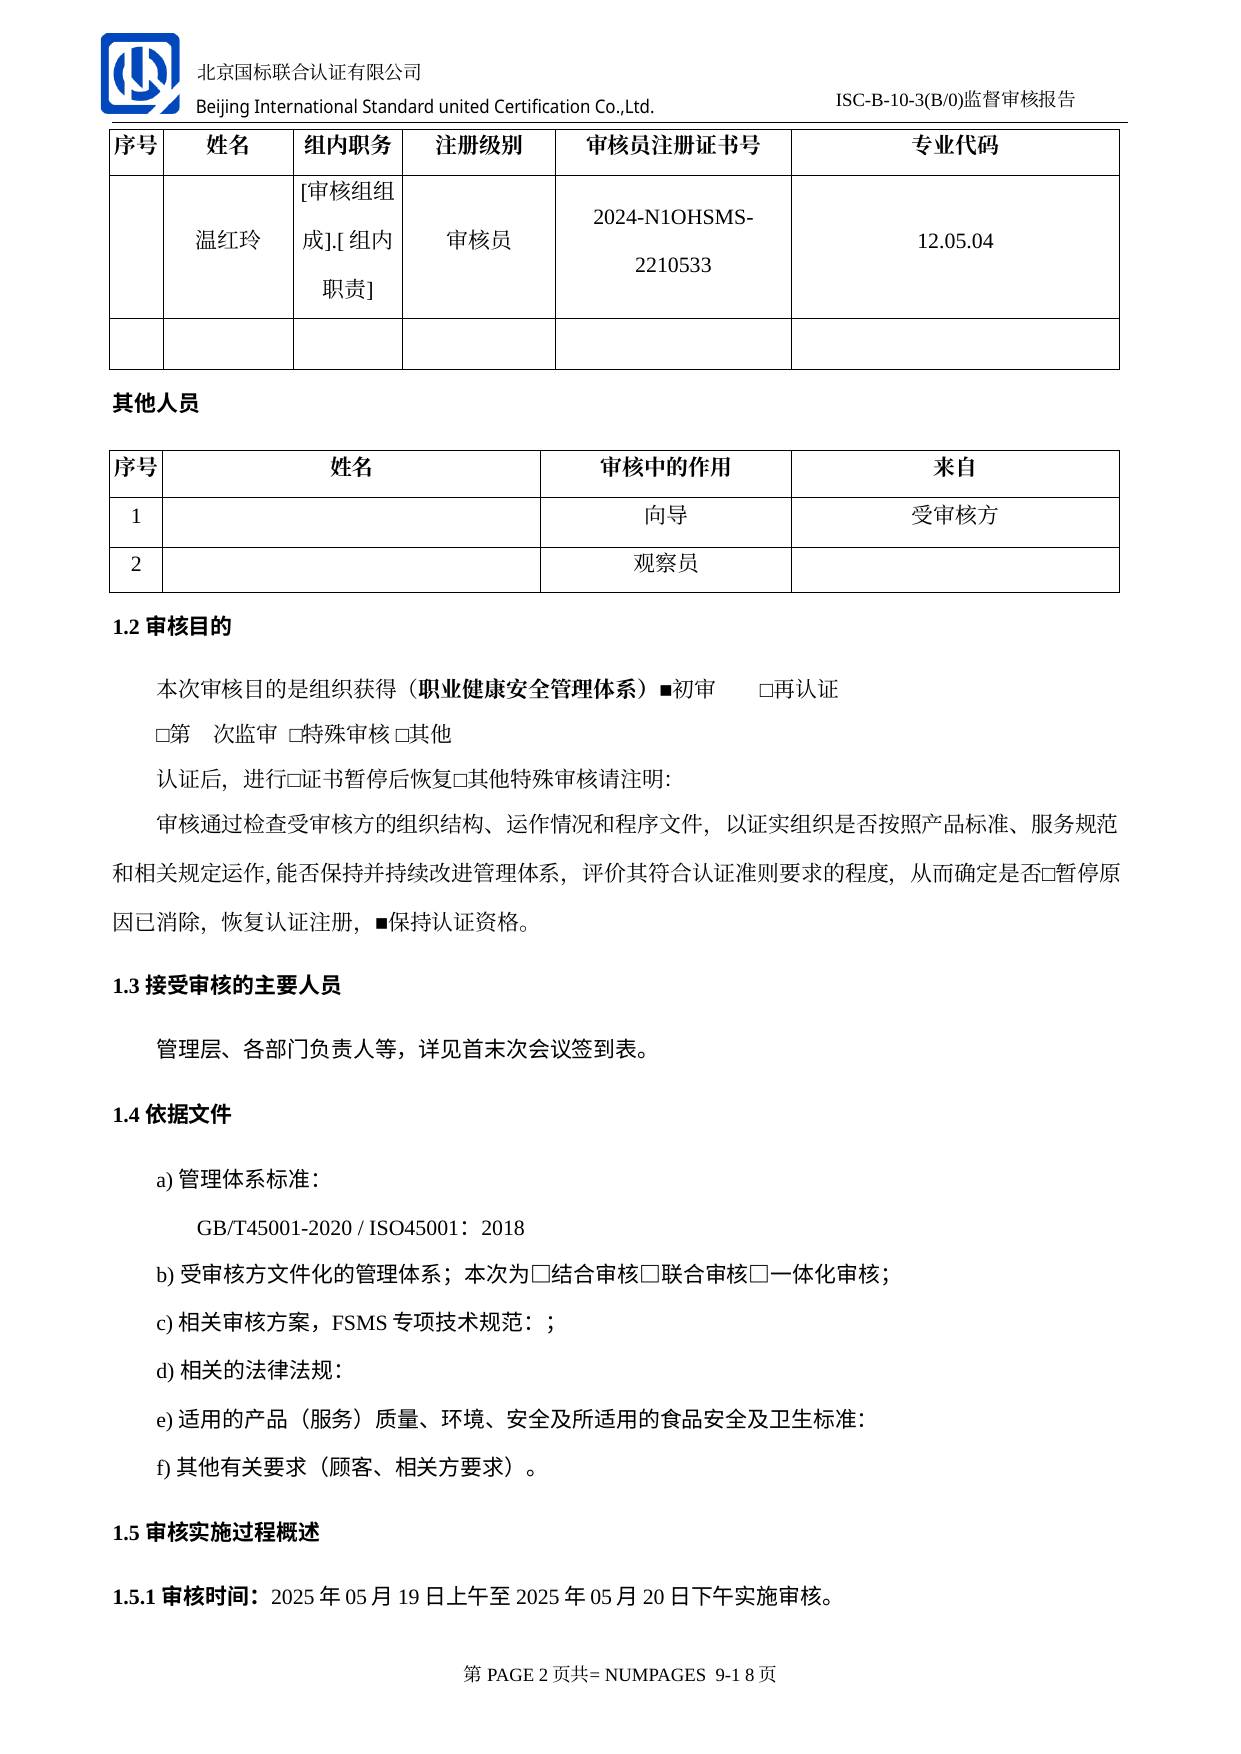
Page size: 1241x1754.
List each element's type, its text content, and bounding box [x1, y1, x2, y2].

table_cell 向导 [541, 498, 791, 546]
table_cell 审核员 [403, 176, 555, 318]
text d) 相关的法律法规： [112, 1353, 1128, 1386]
table_header 组内职务 [294, 130, 402, 175]
text 认证后，进行□证书暂停后恢复□其他特殊审核请注明： [112, 763, 1128, 796]
text b) 受审核方文件化的管理体系；本次为□结合审核□联合审核□一体化审核； [112, 1256, 1128, 1289]
table_cell 温红玲 [164, 176, 293, 318]
text 审核通过检查受审核方的组织结构、运作情况和程序文件，以证实组织是否按照产品标准、服务规范和相关规定运作, 能否保持并持续改进管理体系，评价其符合认证准则要求的程度，从而确定是否□暂停原因已消除，恢复认证注册，■保持认证资格。 [112, 809, 1128, 939]
text 1.2 审核目的 [112, 609, 1128, 641]
table_header 序号 [110, 451, 162, 496]
text 本次审核目的是组织获得（职业健康安全管理体系）■初审 □再认证 [112, 673, 1128, 706]
table_header 来自 [792, 451, 1119, 496]
text a) 管理体系标准： [112, 1161, 1128, 1194]
table_cell [110, 319, 163, 369]
text 其他人员 [112, 386, 1128, 418]
table_cell 12.05.04 [792, 176, 1119, 318]
table_header 注册级别 [403, 130, 555, 175]
table_cell [110, 176, 163, 318]
table_cell [163, 498, 540, 546]
table_cell [403, 319, 555, 369]
table_cell [163, 548, 540, 592]
table_cell [294, 319, 402, 369]
table_cell [审核组组成].[ 组内职责] [294, 176, 402, 318]
table_cell 观察员 [541, 548, 791, 592]
text 1.4 依据文件 [112, 1097, 1128, 1129]
table_cell [164, 319, 293, 369]
text □第 次监审 □特殊审核 □其他 [112, 718, 1128, 751]
text 1.5 审核实施过程概述 [112, 1514, 1128, 1547]
table_header GB/T45001-2020 / ISO45001：2018 [142, 1210, 954, 1256]
table_header 序号 [110, 130, 163, 175]
table_cell 2 [110, 548, 162, 592]
table_cell [792, 319, 1119, 369]
table_header 审核员注册证书号 [556, 130, 791, 175]
table_cell 2024-N1OHSMS-2210533 [556, 176, 791, 318]
text e) 适用的产品（服务）质量、环境、安全及所适用的食品安全及卫生标准： [112, 1401, 1128, 1434]
table_cell 受审核方 [792, 498, 1119, 546]
text 管理层、各部门负责人等，详见首末次会议签到表。 [112, 1032, 1128, 1064]
table_header 专业代码 [792, 130, 1119, 175]
table_cell 1 [110, 498, 162, 546]
text f) 其他有关要求（顾客、相关方要求）。 [112, 1450, 1128, 1482]
text 1.5.1 审核时间：2025年05月19日上午至2025年05月20日下午实施审核。 [112, 1579, 1128, 1611]
picture [100, 33, 180, 114]
text 1.3 接受审核的主要人员 [112, 967, 1128, 1000]
text c) 相关审核方案，FSMS专项技术规范：； [112, 1305, 1128, 1337]
table_cell [556, 319, 791, 369]
table_cell [792, 548, 1119, 592]
table_header 姓名 [163, 451, 540, 496]
table_header 审核中的作用 [541, 451, 791, 496]
table_header 姓名 [164, 130, 293, 175]
